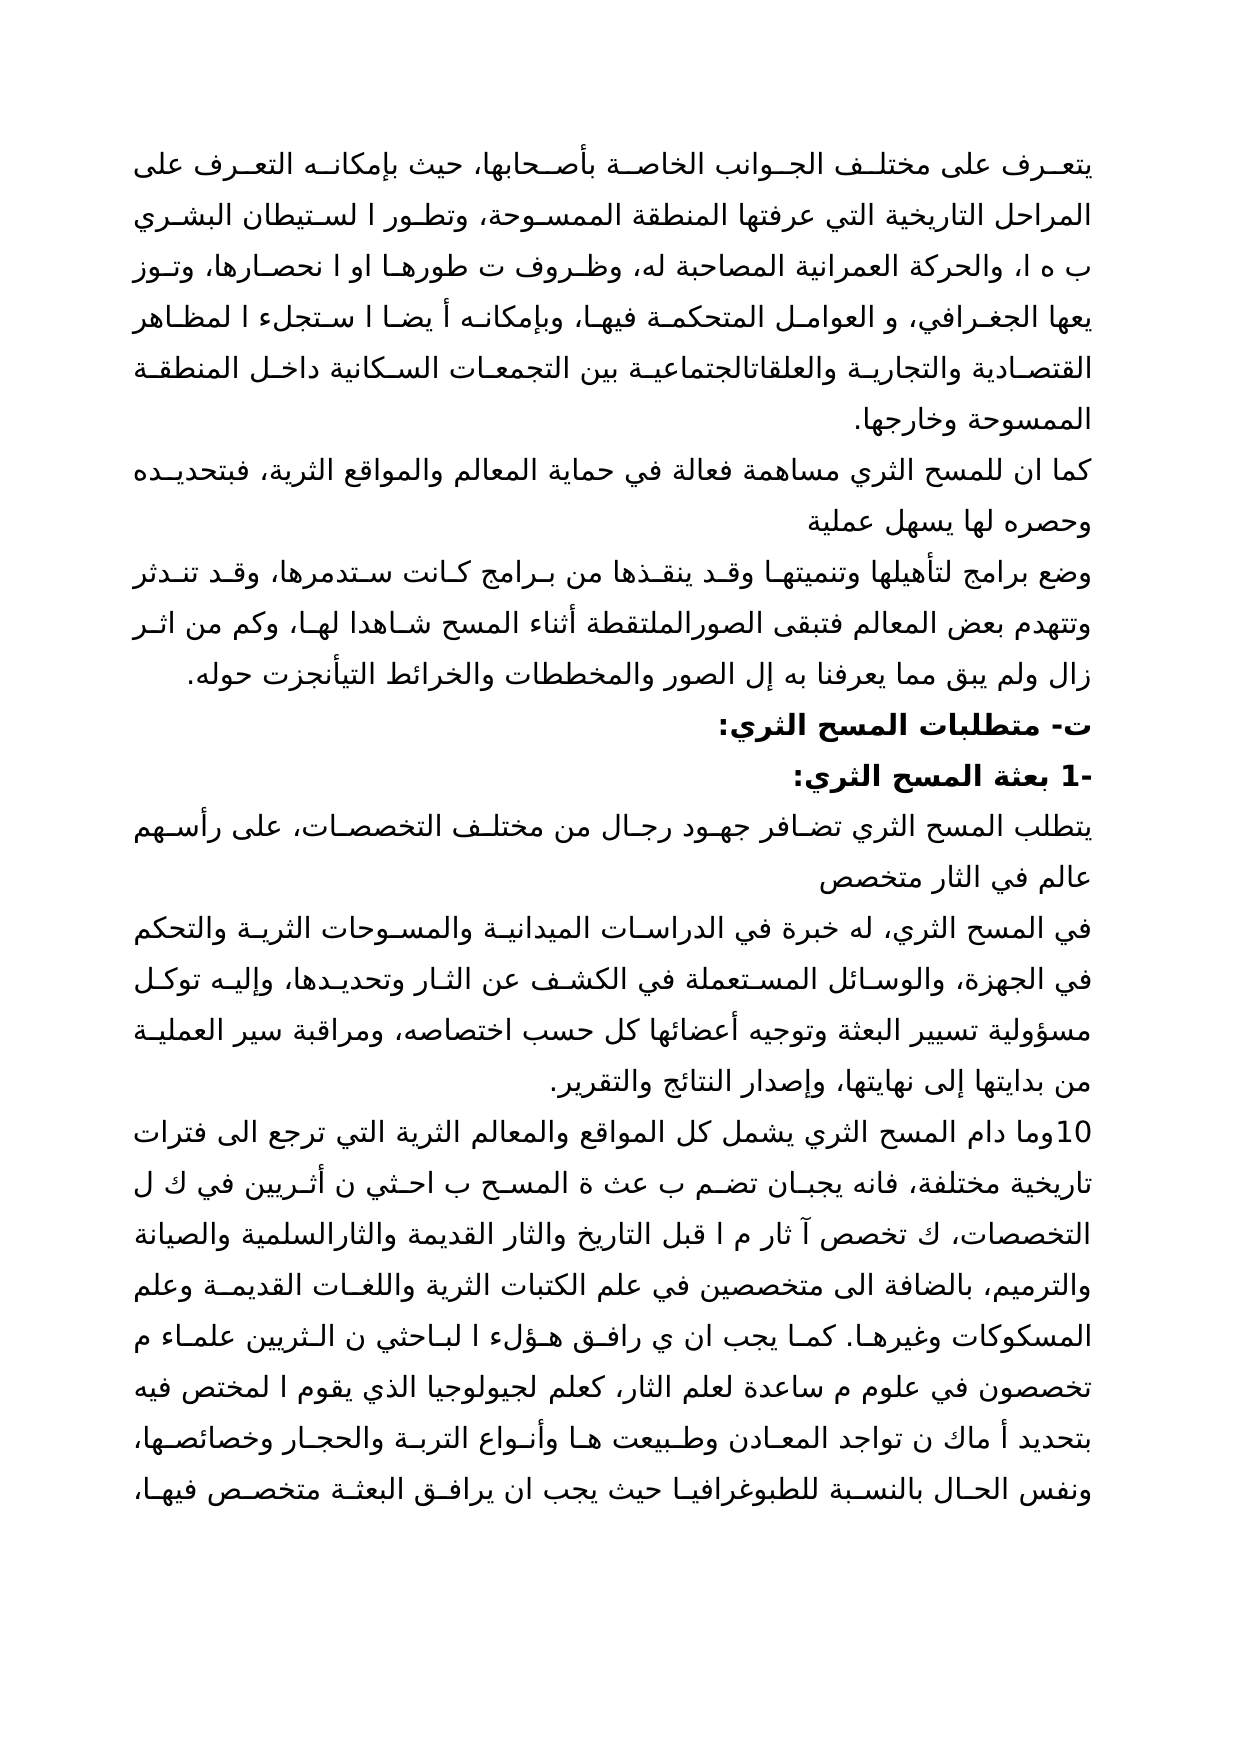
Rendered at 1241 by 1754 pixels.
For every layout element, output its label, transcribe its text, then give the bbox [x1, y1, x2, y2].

text يتعرف على مختلف الجوانب الخاصة بأصحابها، حيث بإمكانه التعرف على المراحل التاريخية التي عرفتها المنطقة الممسوحة، وتطور ا لستيطان البشري ب ه ا، والحركة العمرانية المصاحبة له، وظروف ت طورها او ا نحصارها، وتوز يعها الجغرافي، و العوامل المتحكمة فيها، وبإمكانه أ يضا ا ستجلء ا لمظاهر القتصادية والتجارية والعلقاتالجتماعية بين التجمعات السكانية داخل المنطقة الممسوحة وخارجها. [133, 148, 1093, 436]
text وضع برامج لتأهيلها وتنميتها وقد ينقذها من برامج كانت ستدمرها، وقد تندثر وتتهدم بعض المعالم فتبقى الصورالملتقطة أثناء المسح شاهدا لها، وكم من اثر زال ولم يبق مما يعرفنا به إل الصور والمخططات والخرائط التيأنجزت حوله. [133, 555, 1093, 691]
text ت- متطلبات المسح الثري: [133, 708, 1093, 742]
text -1 بعثة المسح الثري: [133, 759, 1093, 793]
text في المسح الثري، له خبرة في الدراسات الميدانية والمسوحات الثرية والتحكم في الجهزة، والوسائل المستعملة في الكشف عن الثار وتحديدها، وإليه توكل مسؤولية تسيير البعثة وتوجيه أعضائها كل حسب اختصاصه، ومراقبة سير العملية من بدايتها إلى نهايتها، وإصدار النتائج والتقرير. [133, 912, 1093, 1098]
text كما ان للمسح الثري مساهمة فعالة في حماية المعالم والمواقع الثرية، فبتحديده وحصره لها يسهل عملية [133, 453, 1093, 538]
text يتطلب المسح الثري تضافر جهود رجال من مختلف التخصصات، على رأسهم عالم في الثار متخصص [133, 810, 1093, 895]
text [133, 1115, 1093, 1506]
